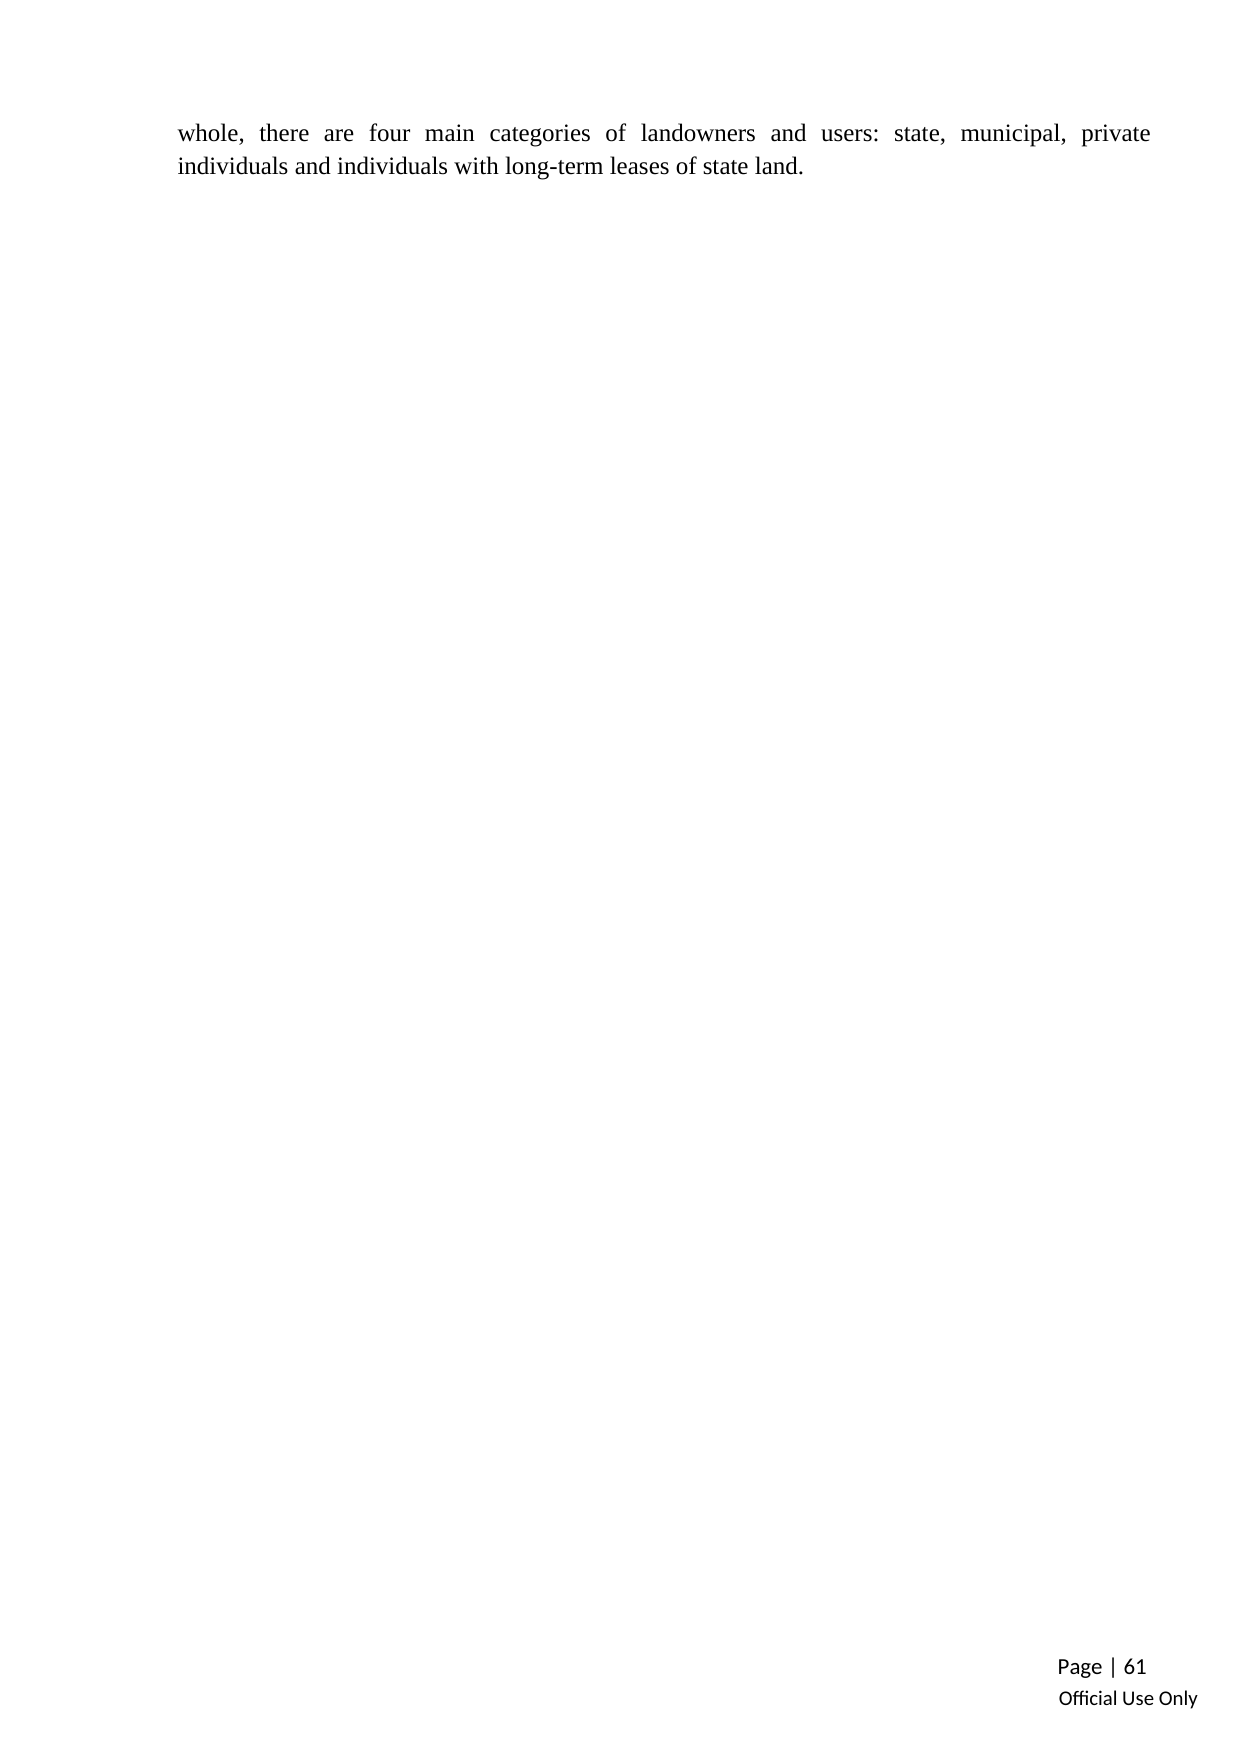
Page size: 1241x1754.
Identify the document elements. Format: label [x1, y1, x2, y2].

text [177, 118, 1152, 180]
